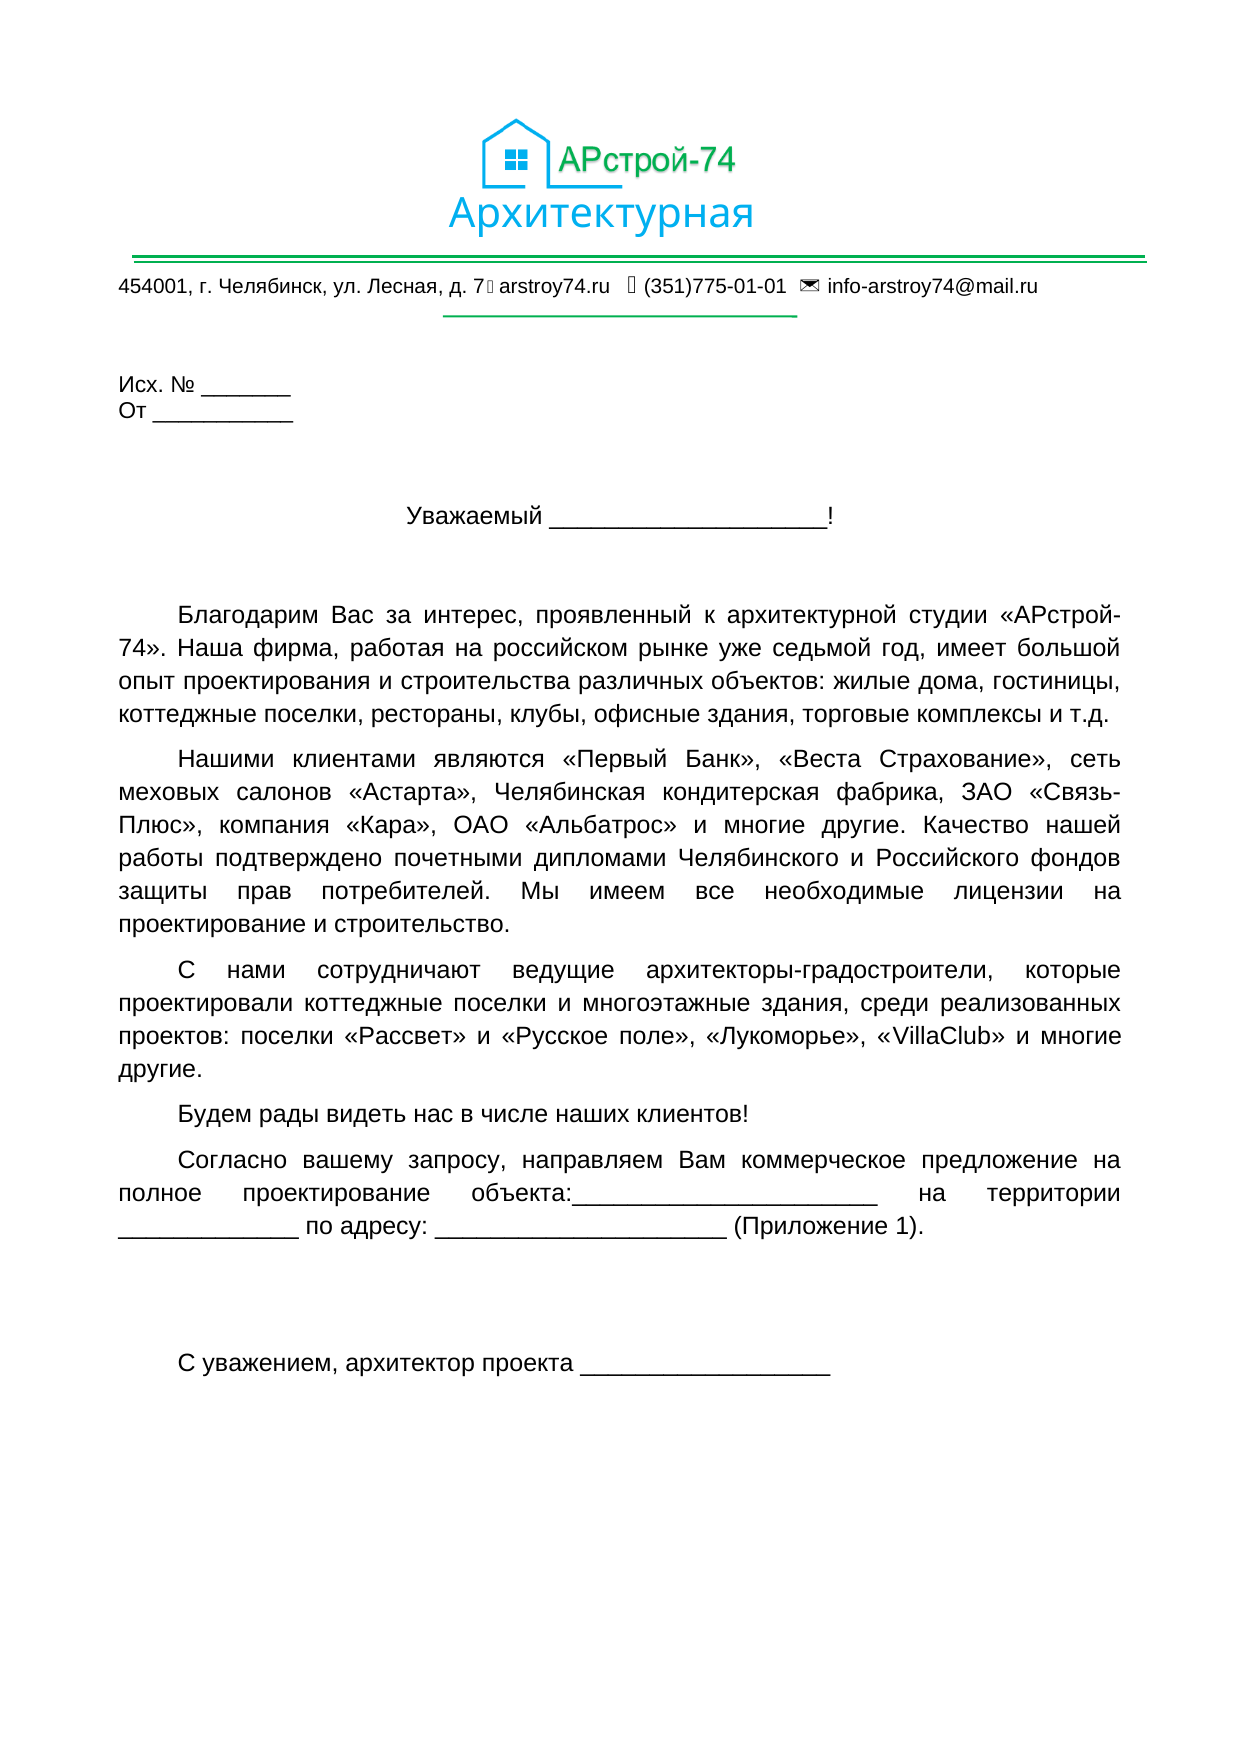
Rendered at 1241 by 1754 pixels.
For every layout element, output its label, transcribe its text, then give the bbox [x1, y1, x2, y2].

picture [482, 118, 515, 140]
text С уважением, архитектор проекта __________________ [118, 1348, 1122, 1376]
text От ___________ [118, 397, 1122, 424]
picture [482, 118, 758, 202]
text Нашими клиентами являются «Первый Банк», «Веста Страхование», сеть меховых салонов «Астарта», Челябинская кондитерская фабрика, ЗАО «Связь-Плюс», компания «Кара», ОАО «Альбатрос» и многие другие. Качество нашей работы подтверждено почетными дипломами Челябинского и Российского фондов защиты прав потребителей. Мы имеем все необходимые лицензии на проектирование и строительство. [118, 744, 1122, 938]
text С нами сотрудничают ведущие архитекторы-градостроители, которые проектировали коттеджные поселки и многоэтажные здания, среди реализованных проектов: поселки «Рассвет» и «Русское поле», «Лукоморье», «VillaClub» и многие другие. [118, 955, 1122, 1083]
text Благодарим Вас за интерес, проявленный к архитектурной студии «АРстрой-74». Наша фирма, работая на российском рынке уже седьмой год, имеет большой опыт проектирования и строительства различных объектов: жилые дома, гостиницы, коттеджные поселки, рестораны, клубы, офисные здания, торговые комплексы и т.д. [118, 600, 1122, 727]
text Будем рады видеть нас в числе наших клиентов! [118, 1099, 1122, 1128]
text 454001, г. Челябинск, ул. Лесная, д. 7 arstroy74.ru (351)775-01-01 info-arstroy74@mail.ru [118, 274, 1122, 299]
text Исх. № _______ [118, 371, 1122, 397]
text Согласно вашему запросу, направляем Вам коммерческое предложение на полное проектирование объекта:______________________ на территории _____________ по адресу: _____________________ (Приложение 1). [118, 1145, 1122, 1240]
text Уважаемый ____________________! [118, 501, 1122, 530]
